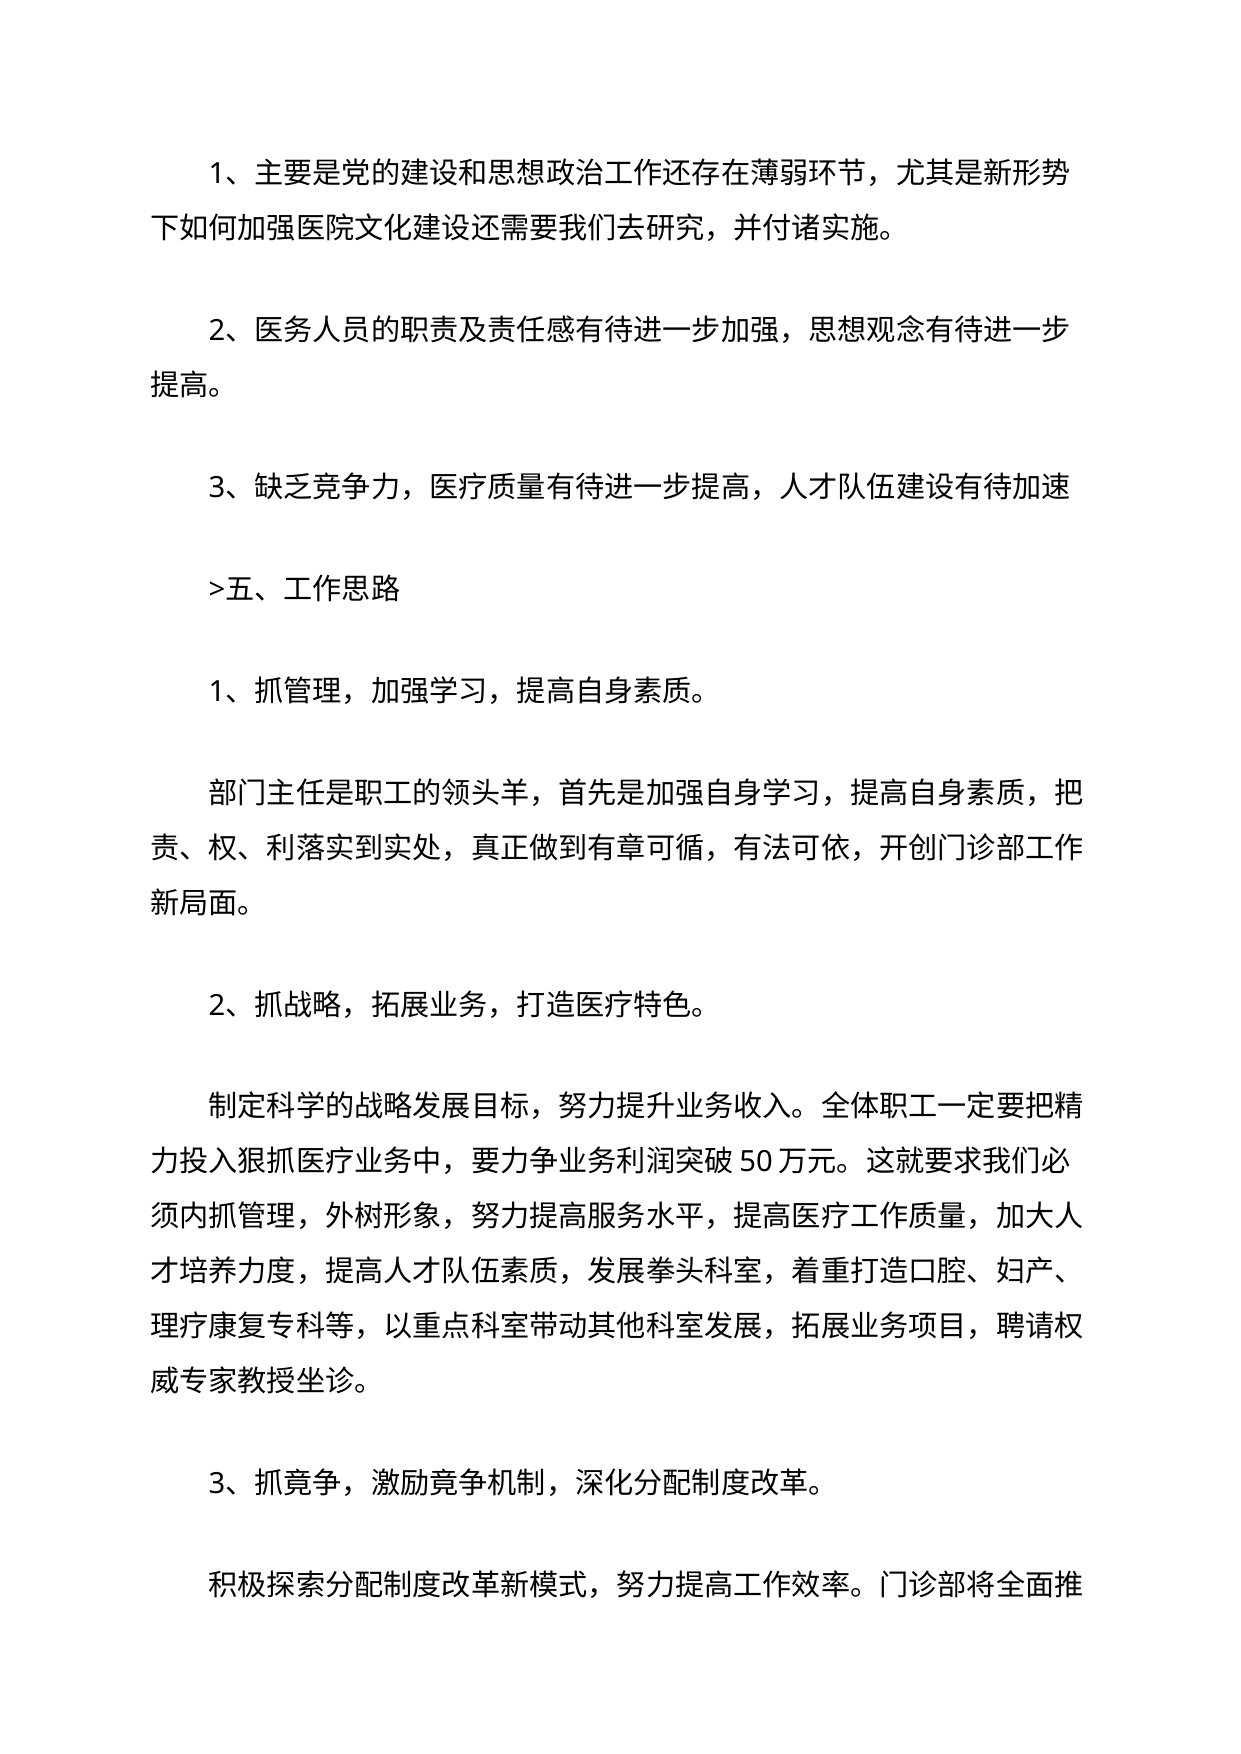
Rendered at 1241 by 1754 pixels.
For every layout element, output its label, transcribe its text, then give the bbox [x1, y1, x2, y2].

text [150, 1561, 1090, 1604]
text 部门主任是职工的领头羊，首先是加强自身学习，提高自身素质，把责、权、利落实到实处，真正做到有章可循，有法可依，开创门诊部工作新局面。 [150, 769, 1090, 922]
text 制定科学的战略发展目标，努力提升业务收入。全体职工一定要把精力投入狠抓医疗业务中，要力争业务利润突破50万元。这就要求我们必须内抓管理，外树形象，努力提高服务水平，提高医疗工作质量，加大人才培养力度，提高人才队伍素质，发展拳头科室，着重打造口腔、妇产、理疗康复专科等，以重点科室带动其他科室发展，拓展业务项目，聘请权威专家教授坐诊。 [150, 1083, 1090, 1400]
text 1、抓管理，加强学习，提高自身素质。 [150, 667, 1090, 710]
text >五、工作思路 [150, 566, 1090, 608]
text 2、抓战略，拓展业务，打造医疗特色。 [150, 981, 1090, 1023]
text 3、缺乏竞争力，医疗质量有待进一步提高，人才队伍建设有待加速 [150, 463, 1090, 506]
text 2、医务人员的职责及责任感有待进一步加强，思想观念有待进一步提高。 [150, 307, 1090, 404]
text 1、主要是党的建设和思想政治工作还存在薄弱环节，尤其是新形势下如何加强医院文化建设还需要我们去研究，并付诸实施。 [150, 150, 1090, 247]
text 3、抓竟争，激励竟争机制，深化分配制度改革。 [150, 1459, 1090, 1502]
